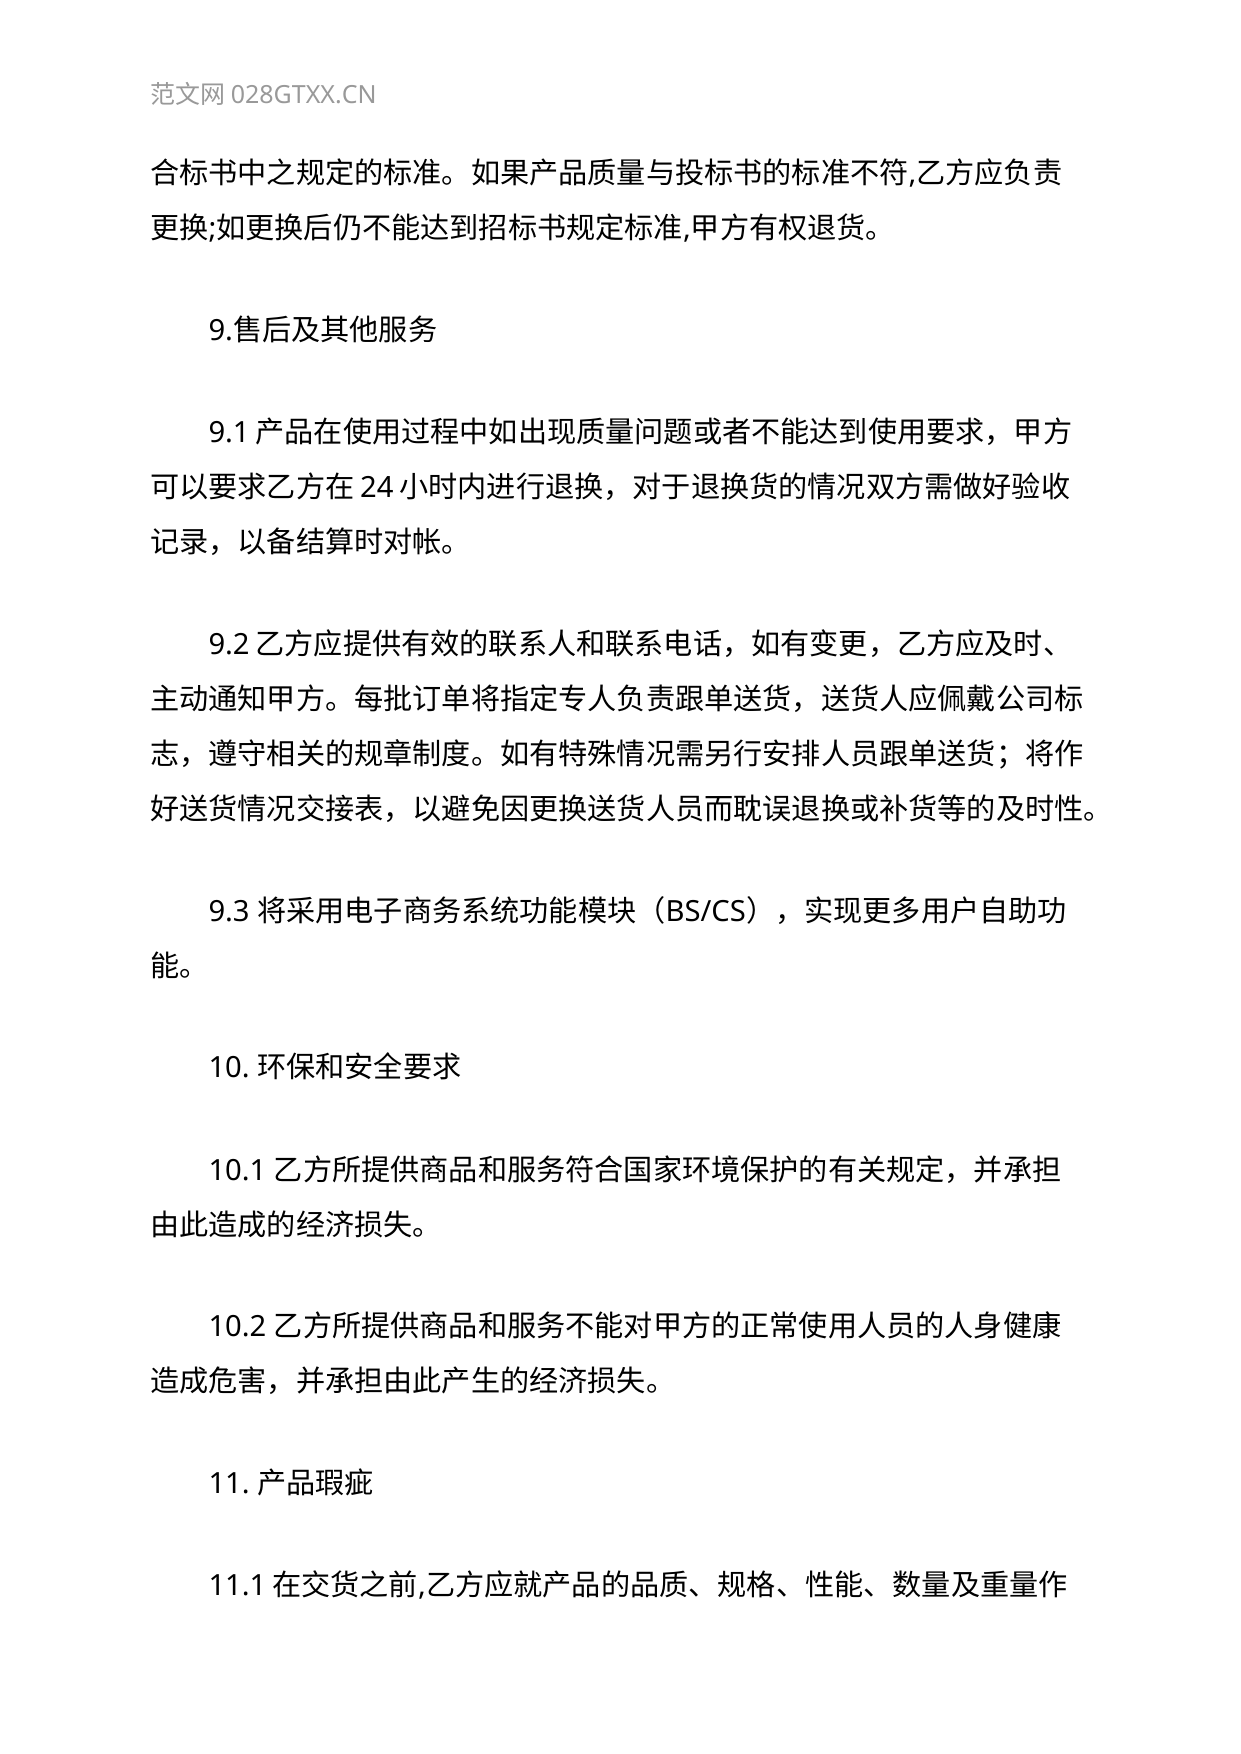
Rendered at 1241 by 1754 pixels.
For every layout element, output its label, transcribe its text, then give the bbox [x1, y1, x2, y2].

text 11. 产品瑕疵 [150, 1459, 1090, 1502]
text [150, 150, 1090, 247]
text 10.1 乙方所提供商品和服务符合国家环境保护的有关规定，并承担由此造成的经济损失。 [150, 1146, 1090, 1243]
text 9.2乙方应提供有效的联系人和联系电话，如有变更，乙方应及时、主动通知甲方。每批订单将指定专人负责跟单送货，送货人应佩戴公司标志，遵守相关的规章制度。如有特殊情况需另行安排人员跟单送货；将作好送货情况交接表，以避免因更换送货人员而耽误退换或补货等的及时性。 [150, 621, 1090, 828]
text 10.2 乙方所提供商品和服务不能对甲方的正常使用人员的人身健康造成危害，并承担由此产生的经济损失。 [150, 1303, 1090, 1400]
text 10. 环保和安全要求 [150, 1044, 1090, 1086]
text 9.1产品在使用过程中如出现质量问题或者不能达到使用要求，甲方可以要求乙方在24小时内进行退换，对于退换货的情况双方需做好验收记录，以备结算时对帐。 [150, 409, 1090, 561]
text 9.3 将采用电子商务系统功能模块（BS/CS），实现更多用户自助功能。 [150, 887, 1090, 984]
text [150, 1562, 1090, 1604]
text 9.售后及其他服务 [150, 307, 1090, 349]
